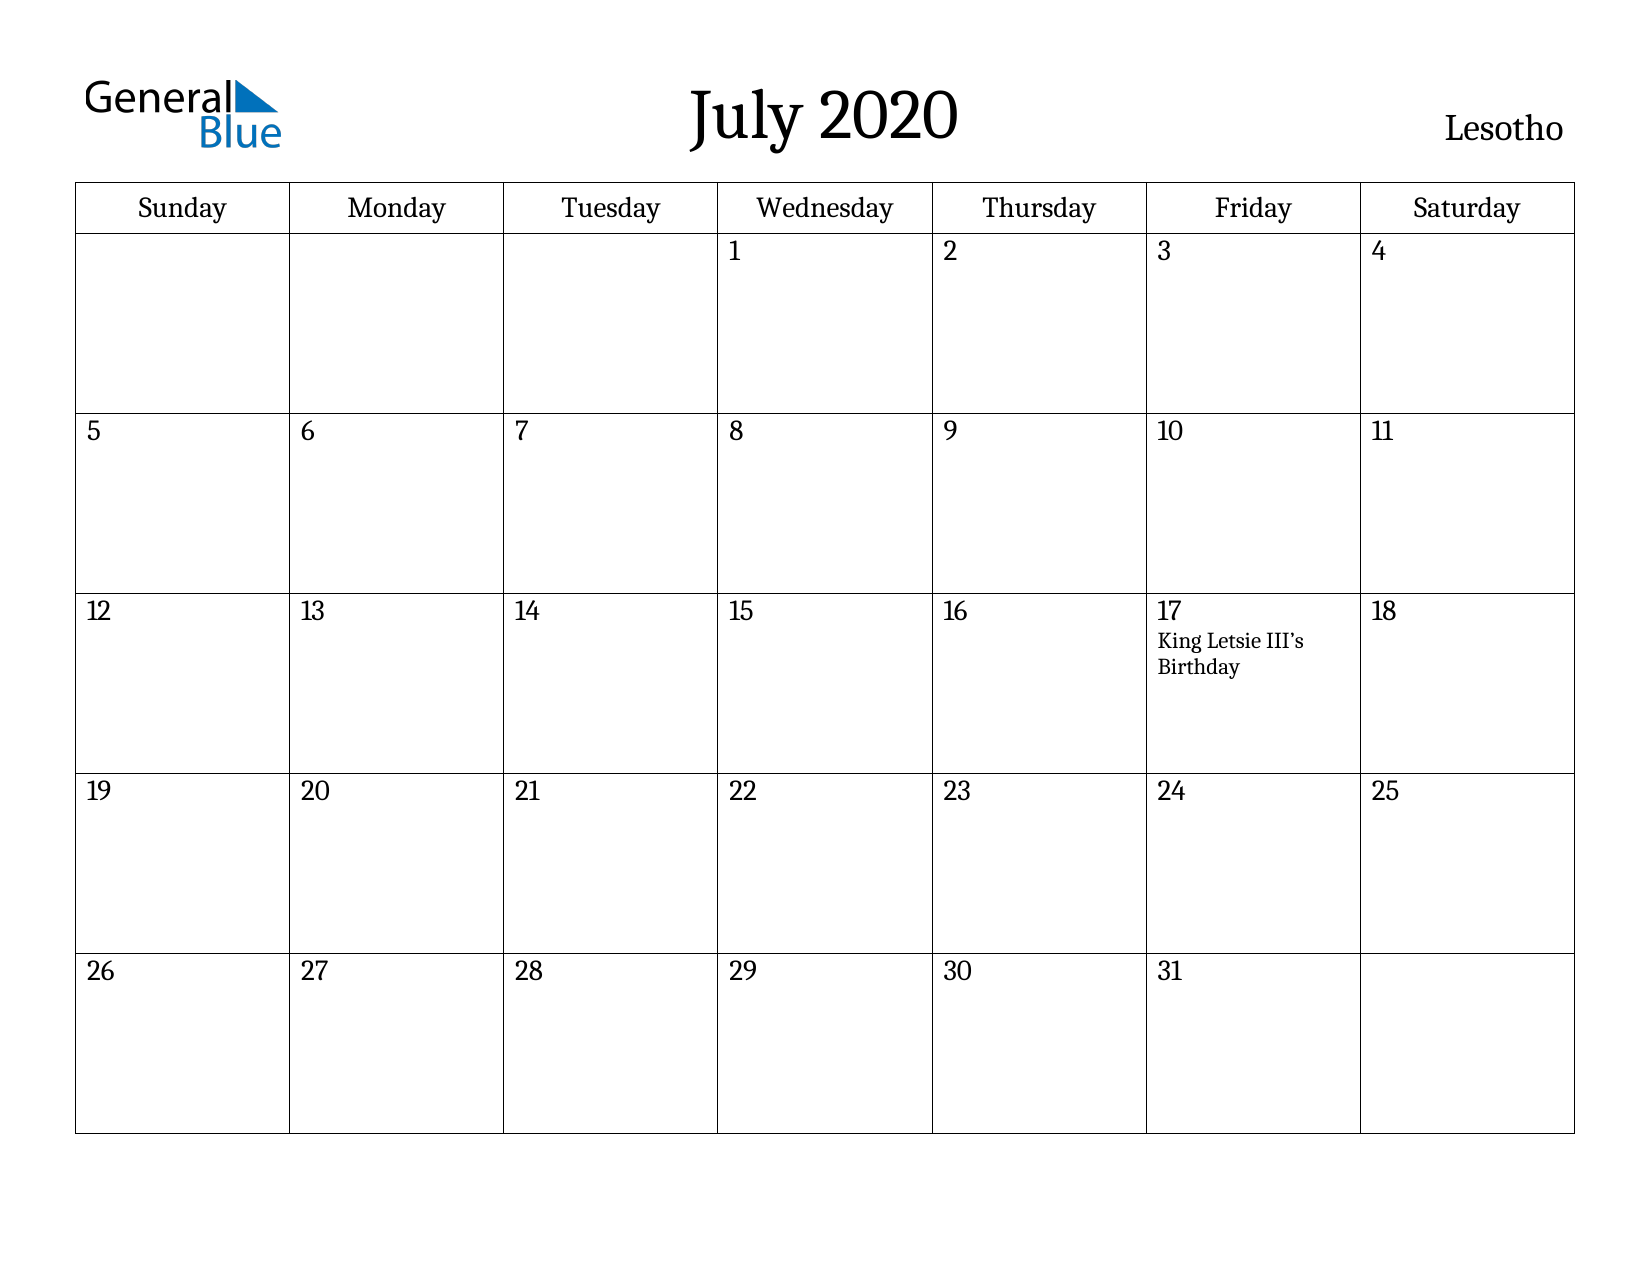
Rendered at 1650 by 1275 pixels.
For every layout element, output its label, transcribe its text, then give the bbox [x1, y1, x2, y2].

table_cell [504, 448, 717, 593]
table_cell [933, 267, 1146, 413]
table_cell [1361, 988, 1574, 1133]
table_cell 30 [933, 954, 1146, 987]
table_cell 5 [76, 414, 289, 447]
table_cell 29 [718, 954, 932, 987]
table_cell [76, 267, 289, 413]
table_cell 6 [290, 414, 503, 447]
table_cell [718, 627, 932, 773]
table_cell Tuesday [504, 183, 717, 233]
table_cell [1361, 627, 1574, 773]
table_cell [76, 448, 289, 593]
table_cell [290, 988, 503, 1133]
table_cell [933, 448, 1146, 593]
table_cell [1361, 808, 1574, 953]
table_cell [933, 627, 1146, 773]
table_cell [76, 808, 289, 953]
table_cell [290, 808, 503, 953]
table_cell 16 [933, 594, 1146, 627]
table_cell 19 [76, 774, 289, 807]
table_header Lesotho [1146, 75, 1574, 182]
table_cell 27 [290, 954, 503, 987]
table_cell [1147, 988, 1360, 1133]
table_cell [504, 808, 717, 953]
table_cell [1147, 267, 1360, 413]
table_cell [290, 448, 503, 593]
table_cell [933, 988, 1146, 1133]
table_cell [718, 267, 932, 413]
table_cell 13 [290, 594, 503, 627]
table_cell 7 [504, 414, 717, 447]
table_cell 2 [933, 234, 1146, 267]
table_cell 4 [1361, 234, 1574, 267]
table_cell [933, 808, 1146, 953]
table_cell [1147, 448, 1360, 593]
table_cell [504, 234, 717, 267]
table_cell 10 [1147, 414, 1360, 447]
table_cell [290, 234, 503, 267]
table_cell 26 [76, 954, 289, 987]
table_cell [76, 627, 289, 773]
table_cell [718, 448, 932, 593]
table_cell 24 [1147, 774, 1360, 807]
table_cell [290, 627, 503, 773]
table_cell 22 [718, 774, 932, 807]
table_cell 18 [1361, 594, 1574, 627]
table_cell King Letsie III’s Birthday [1147, 627, 1360, 773]
table_cell [290, 267, 503, 413]
table_cell Saturday [1361, 183, 1574, 233]
table_cell [1147, 808, 1360, 953]
table_cell [718, 988, 932, 1133]
table_cell 9 [933, 414, 1146, 447]
table_cell 14 [504, 594, 717, 627]
table_cell [504, 627, 717, 773]
table_cell Thursday [933, 183, 1146, 233]
table_cell 23 [933, 774, 1146, 807]
table_cell Monday [290, 183, 503, 233]
table_cell [1361, 267, 1574, 413]
table_cell Wednesday [718, 183, 932, 233]
picture [86, 80, 281, 148]
table_cell [76, 234, 289, 267]
table_cell 28 [504, 954, 717, 987]
table_cell 3 [1147, 234, 1360, 267]
table_cell [1361, 954, 1574, 987]
table_header [76, 75, 503, 182]
table_cell [1361, 448, 1574, 593]
table_cell 1 [718, 234, 932, 267]
table_cell 17 [1147, 594, 1360, 627]
table_cell 12 [76, 594, 289, 627]
table_cell Friday [1147, 183, 1360, 233]
table_cell 31 [1147, 954, 1360, 987]
table_cell 20 [290, 774, 503, 807]
table_cell [76, 988, 289, 1133]
table_cell 11 [1361, 414, 1574, 447]
table_header July 2020 [504, 75, 1146, 182]
table_cell [718, 808, 932, 953]
table_cell Sunday [76, 183, 289, 233]
table_cell 25 [1361, 774, 1574, 807]
table_cell 8 [718, 414, 932, 447]
table_cell 15 [718, 594, 932, 627]
table_cell [504, 988, 717, 1133]
table_cell [504, 267, 717, 413]
table_cell 21 [504, 774, 717, 807]
